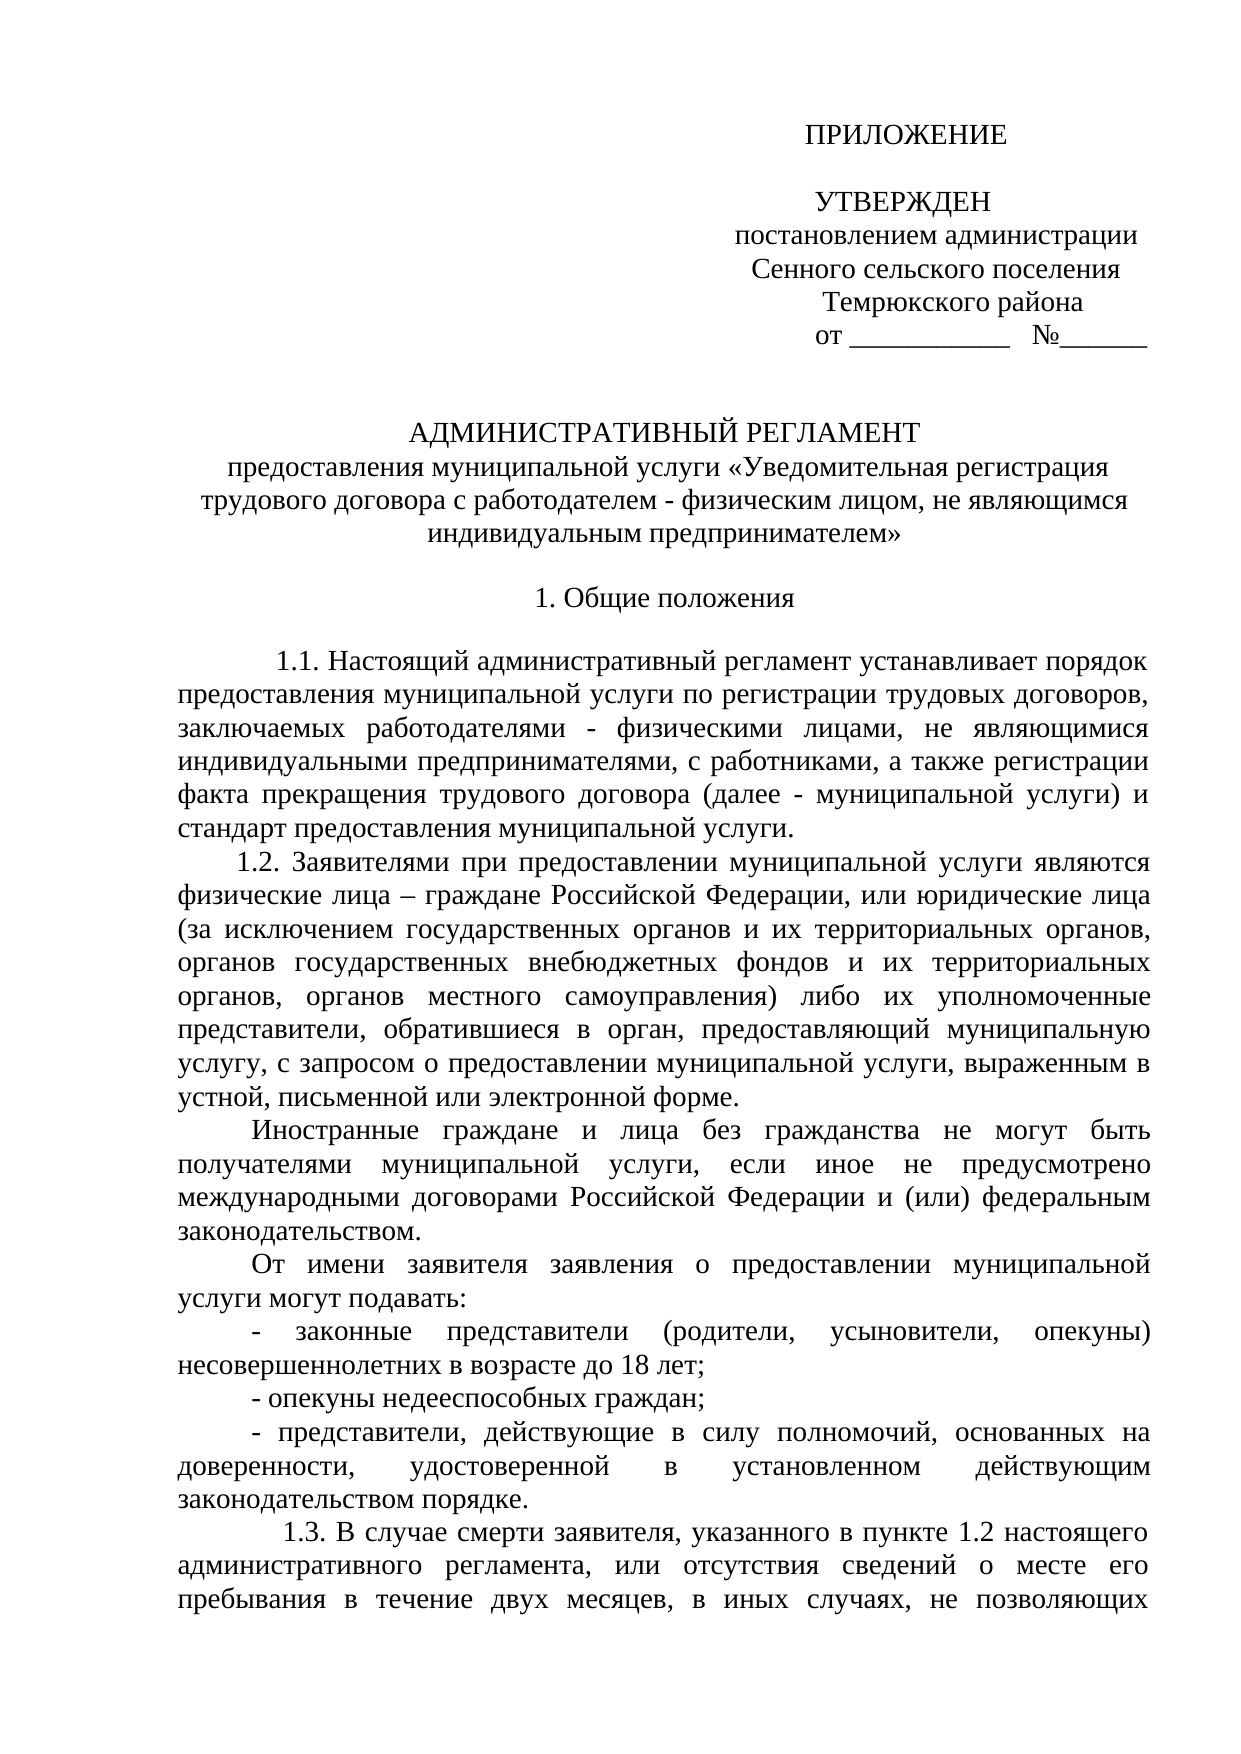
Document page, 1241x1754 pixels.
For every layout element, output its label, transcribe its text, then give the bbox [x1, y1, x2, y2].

text Иностранные граждане и лица без гражданства не могут быть получателями муниципальной услуги, если иное не предусмотрено международными договорами Российской Федерации и (или) федеральным законодательством. [177, 1112, 1152, 1246]
text от ___________ №______ [713, 318, 1152, 351]
text индивидуальным предпринимателем» [177, 516, 1152, 549]
text ПРИЛОЖЕНИЕ [177, 118, 1139, 151]
text УТВЕРЖДЕН [177, 185, 1154, 218]
text - законные представители (родители, усыновители, опекуны) несовершеннолетних в возрасте до 18 лет; [177, 1313, 1152, 1381]
text предоставления муниципальной услуги «Уведомительная регистрация трудового договора с работодателем - физическим лицом, не являющимся [177, 449, 1152, 516]
text Сенного сельского поселения [591, 251, 1139, 285]
text 1.2. Заявителями при предоставлении муниципальной услуги являются физические лица – граждане Российской Федерации, или юридические лица (за исключением государственных органов и их территориальных органов, органов государственных внебюджетных фондов и их территориальных органов, органов местного самоуправления) либо их уполномоченные представители, обратившиеся в орган, предоставляющий муниципальную услугу, с запросом о предоставлении муниципальной услуги, выраженным в устной, письменной или электронной форме. [177, 844, 1152, 1112]
text - опекуны недееспособных граждан; [177, 1381, 1152, 1414]
text АДМИНИСТРАТИВНЫЙ РЕГЛАМЕНТ [177, 416, 1152, 449]
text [177, 1515, 1149, 1615]
text От имени заявителя заявления о предоставлении муниципальной услуги могут подавать: [177, 1246, 1152, 1313]
text Темрюкского района [713, 285, 1139, 318]
text - представители, действующие в силу полномочий, основанных на доверенности, удостоверенной в установленном действующим законодательством порядке. [177, 1414, 1152, 1515]
text постановлением администрации [713, 218, 1139, 251]
text 1. Общие положения [177, 586, 1152, 613]
text 1.1. Настоящий административный регламент устанавливает порядок предоставления муниципальной услуги по регистрации трудовых договоров, заключаемых работодателями - физическими лицами, не являющимися индивидуальными предпринимателями, с работниками, а также регистрации факта прекращения трудового договора (далее - муниципальной услуги) и стандарт предоставления муниципальной услуги. [177, 644, 1149, 844]
